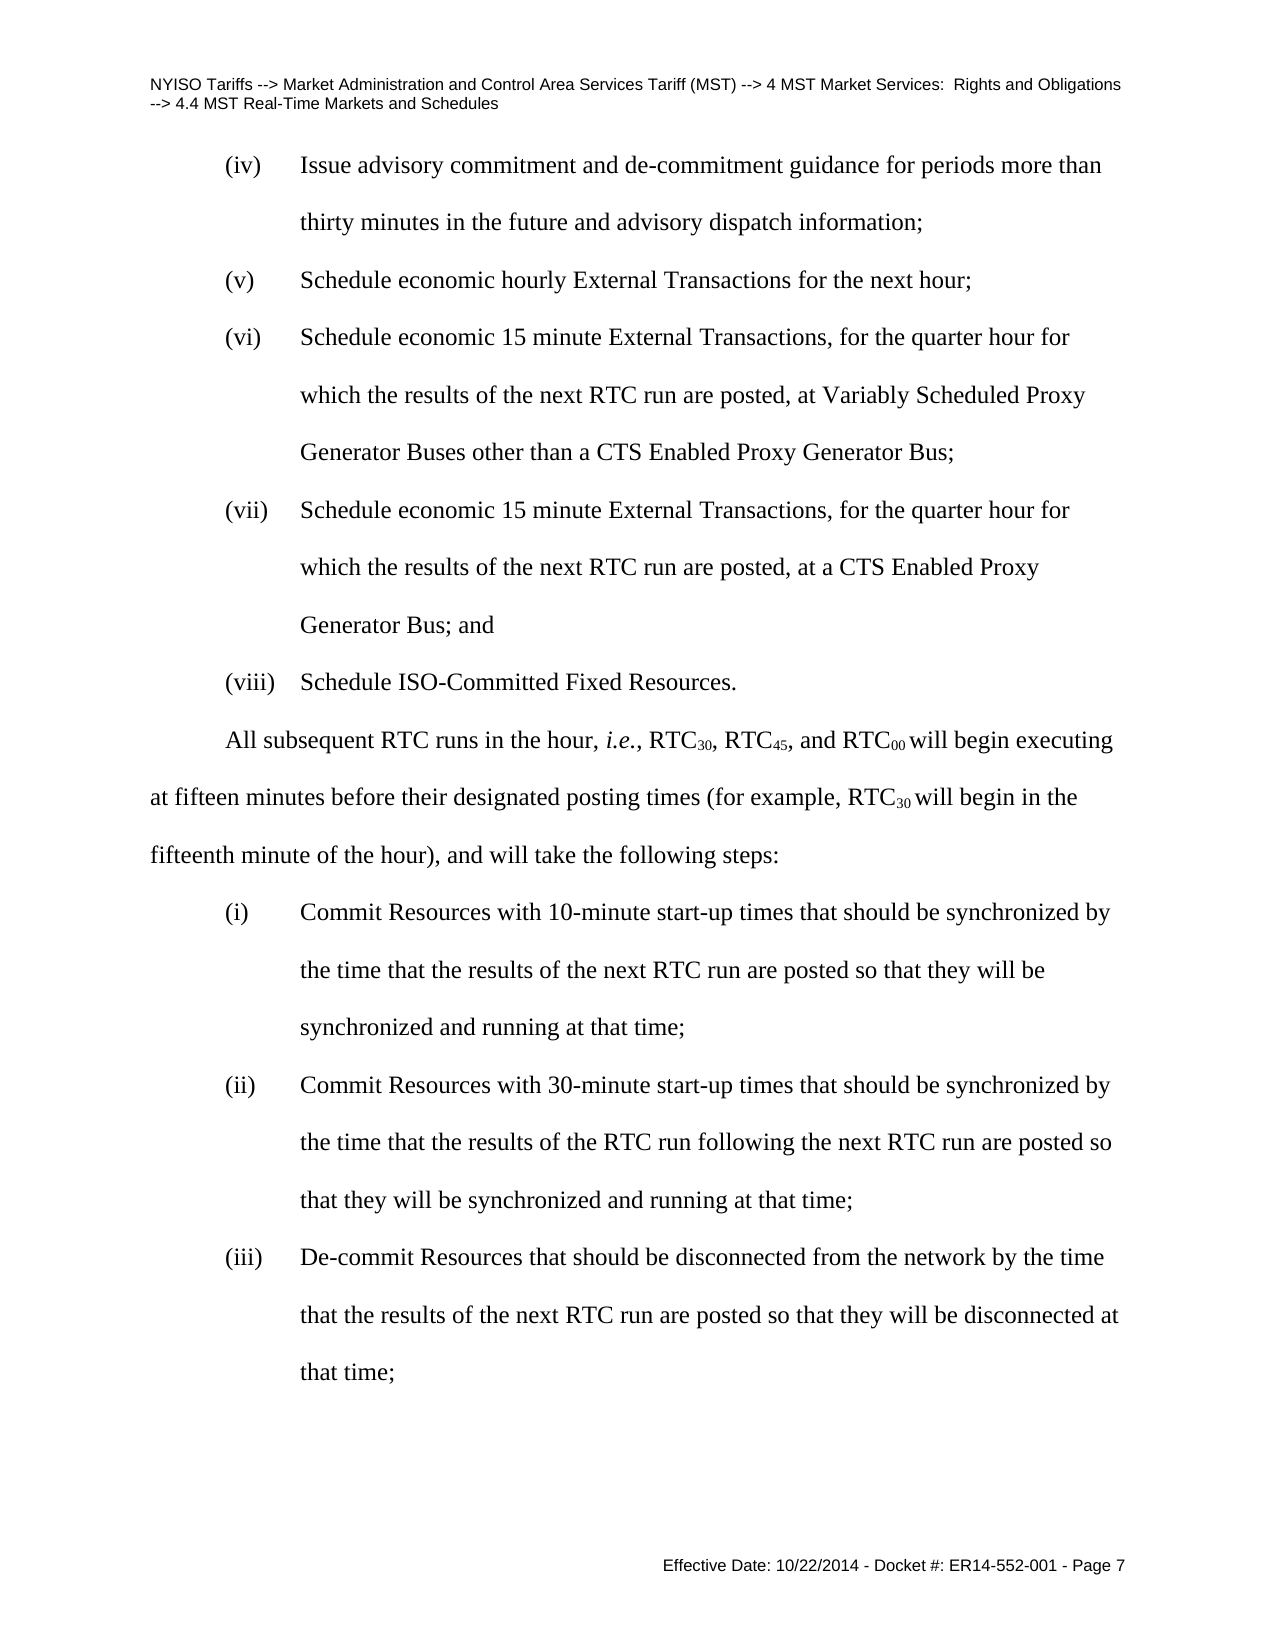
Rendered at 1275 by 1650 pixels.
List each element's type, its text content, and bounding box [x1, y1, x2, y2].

text (viii) Schedule ISO-Committed Fixed Resources. [225, 667, 1125, 696]
text (i) Commit Resources with 10-minute start-up times that should be synchronized by the time that the results of the next RTC run are posted so that they will be synchronized and running at that time; [225, 897, 1125, 1041]
text (vi) Schedule economic 15 minute External Transactions, for the quarter hour for which the results of the next RTC run are posted, at Variably Scheduled Proxy Generator Buses other than a CTS Enabled Proxy Generator Bus; [225, 322, 1125, 466]
text (ii) Commit Resources with 30-minute start-up times that should be synchronized by the time that the results of the RTC run following the next RTC run are posted so that they will be synchronized and running at that time; [225, 1070, 1125, 1214]
text (v) Schedule economic hourly External Transactions for the next hour; [225, 265, 1125, 294]
text All subsequent RTC runs in the hour, i.e., RTC30, RTC45, and RTC00 will begin executing at fifteen minutes before their designated posting times (for example, RTC30 will begin in the fifteenth minute of the hour), and will take the following steps: [150, 725, 1125, 869]
text (vii) Schedule economic 15 minute External Transactions, for the quarter hour for which the results of the next RTC run are posted, at a CTS Enabled Proxy Generator Bus; and [225, 495, 1125, 639]
text (iv) Issue advisory commitment and de-commitment guidance for periods more than thirty minutes in the future and advisory dispatch information; [225, 150, 1125, 236]
text (iii) De-commit Resources that should be disconnected from the network by the time that the results of the next RTC run are posted so that they will be disconnected at that time; [225, 1242, 1125, 1386]
